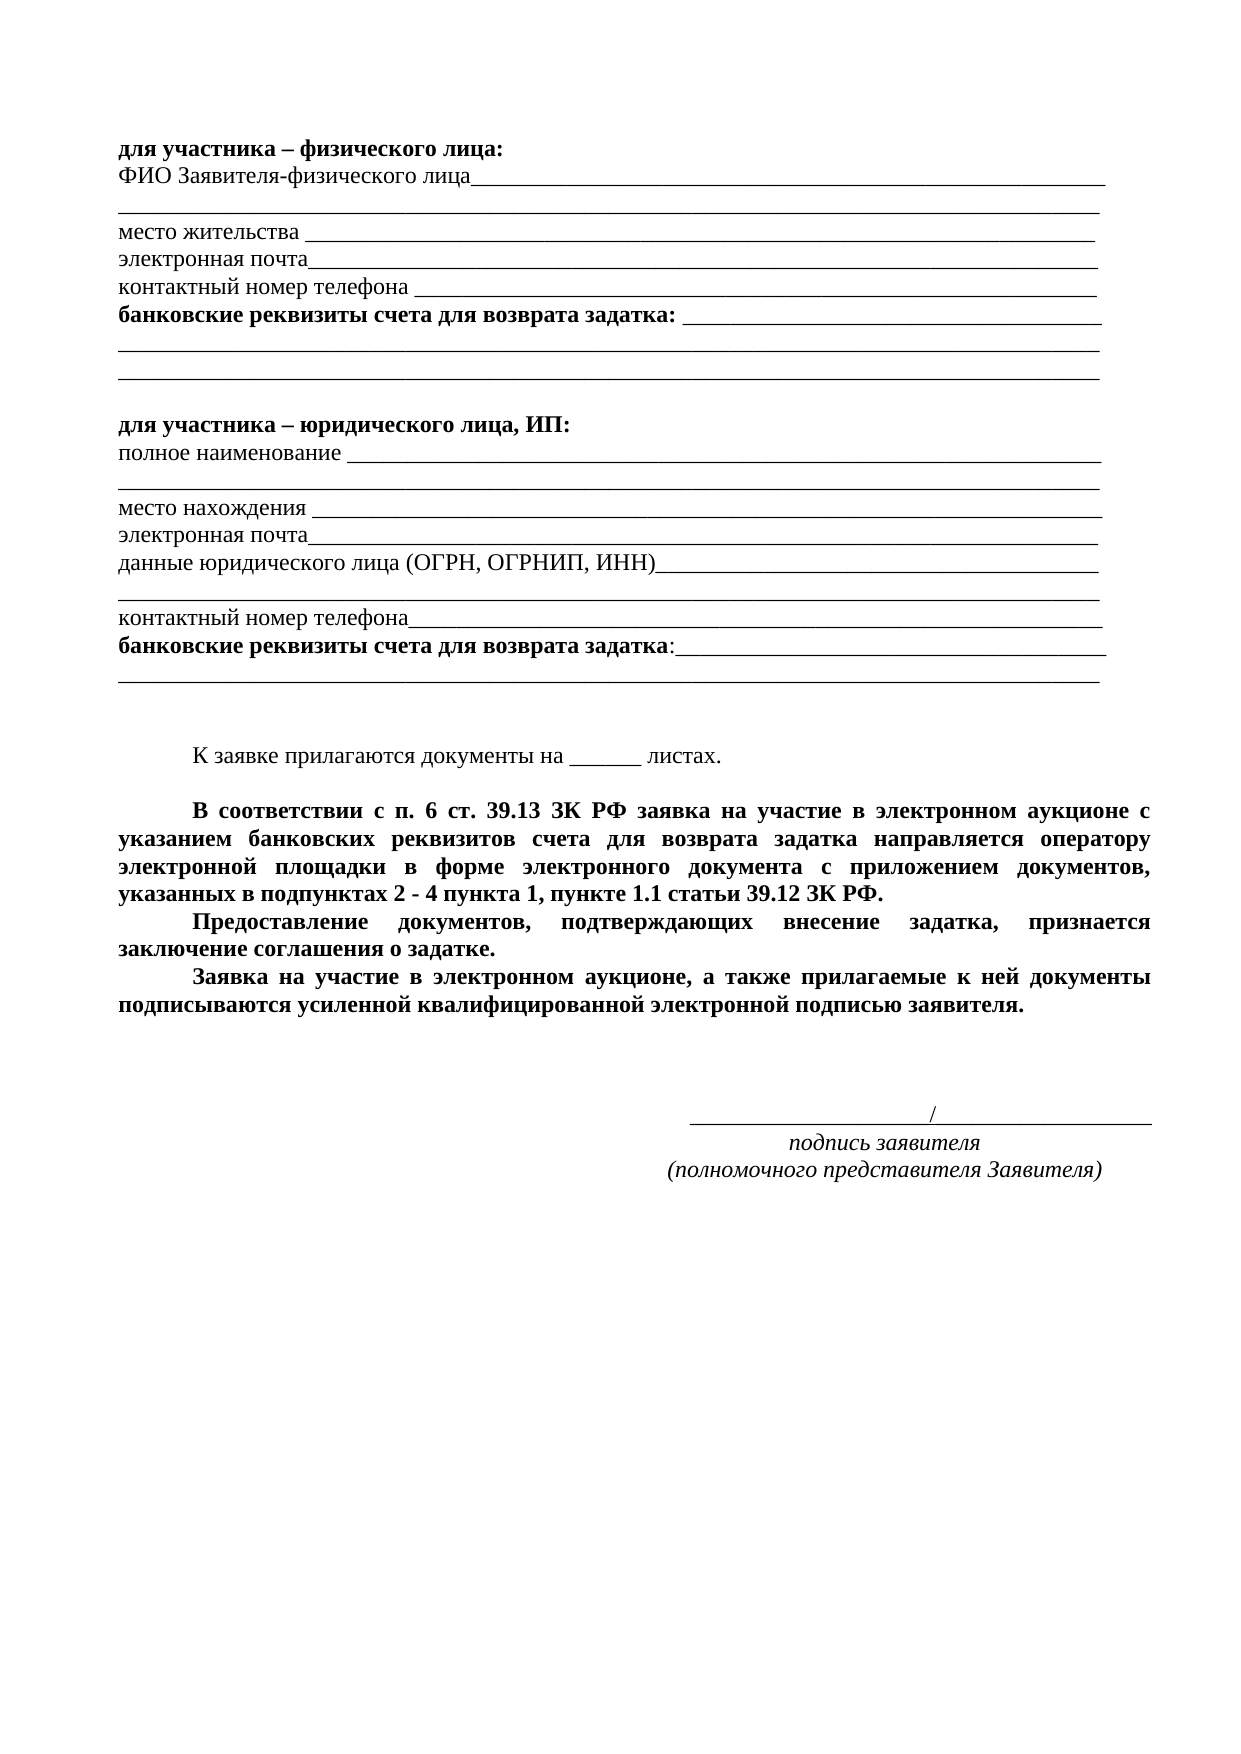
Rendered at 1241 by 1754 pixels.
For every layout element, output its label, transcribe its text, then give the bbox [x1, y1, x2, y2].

text Предоставление документов, подтверждающих внесение задатка, признается заключение соглашения о задатке. [118, 907, 1152, 962]
text место жительства __________________________________________________________________ [118, 217, 1152, 244]
text электронная почта__________________________________________________________________ [118, 244, 1152, 272]
text __________________________________________________________________________________ [118, 327, 1152, 355]
text место нахождения __________________________________________________________________ [118, 493, 1152, 520]
text В соответствии с п. 6 ст. 39.13 ЗК РФ заявка на участие в электронном аукционе с указанием банковских реквизитов счета для возврата задатка направляется оператору электронной площадки в форме электронного документа с приложением документов, указанных в подпунктах 2 - 4 пункта 1, пункте 1.1 статьи 39.12 ЗК РФ. [118, 796, 1152, 907]
text электронная почта__________________________________________________________________ [118, 520, 1152, 548]
text для участника – юридического лица, ИП: [118, 410, 1152, 438]
text __________________________________________________________________________________ [118, 189, 1152, 217]
text ____________________/__________________ [620, 1100, 1152, 1128]
text Заявка на участие в электронном аукционе, а также прилагаемые к ней документы подписываются усиленной квалифицированной электронной подписью заявителя. [118, 962, 1152, 1017]
text банковские реквизиты счета для возврата задатка:____________________________________ [118, 631, 1152, 658]
text для участника – физического лица: [118, 134, 1152, 162]
text банковские реквизиты счета для возврата задатка: ___________________________________ [118, 299, 1152, 327]
text ФИО Заявителя-физического лица_____________________________________________________ [118, 162, 1152, 189]
text __________________________________________________________________________________ [118, 658, 1152, 686]
text __________________________________________________________________________________ [118, 465, 1152, 493]
text контактный номер телефона__________________________________________________________ [118, 603, 1152, 631]
text К заявке прилагаются документы на ______ листах. [118, 741, 1152, 769]
text (полномочного представителя Заявителя) [620, 1155, 1152, 1183]
text подпись заявителя [620, 1128, 1152, 1155]
text полное наименование _______________________________________________________________ [118, 438, 1152, 465]
text __________________________________________________________________________________ [118, 355, 1152, 382]
text __________________________________________________________________________________ [118, 576, 1152, 603]
text контактный номер телефона _________________________________________________________ [118, 272, 1152, 299]
text данные юридического лица (ОГРН, ОГРНИП, ИНН)_____________________________________ [118, 548, 1152, 576]
